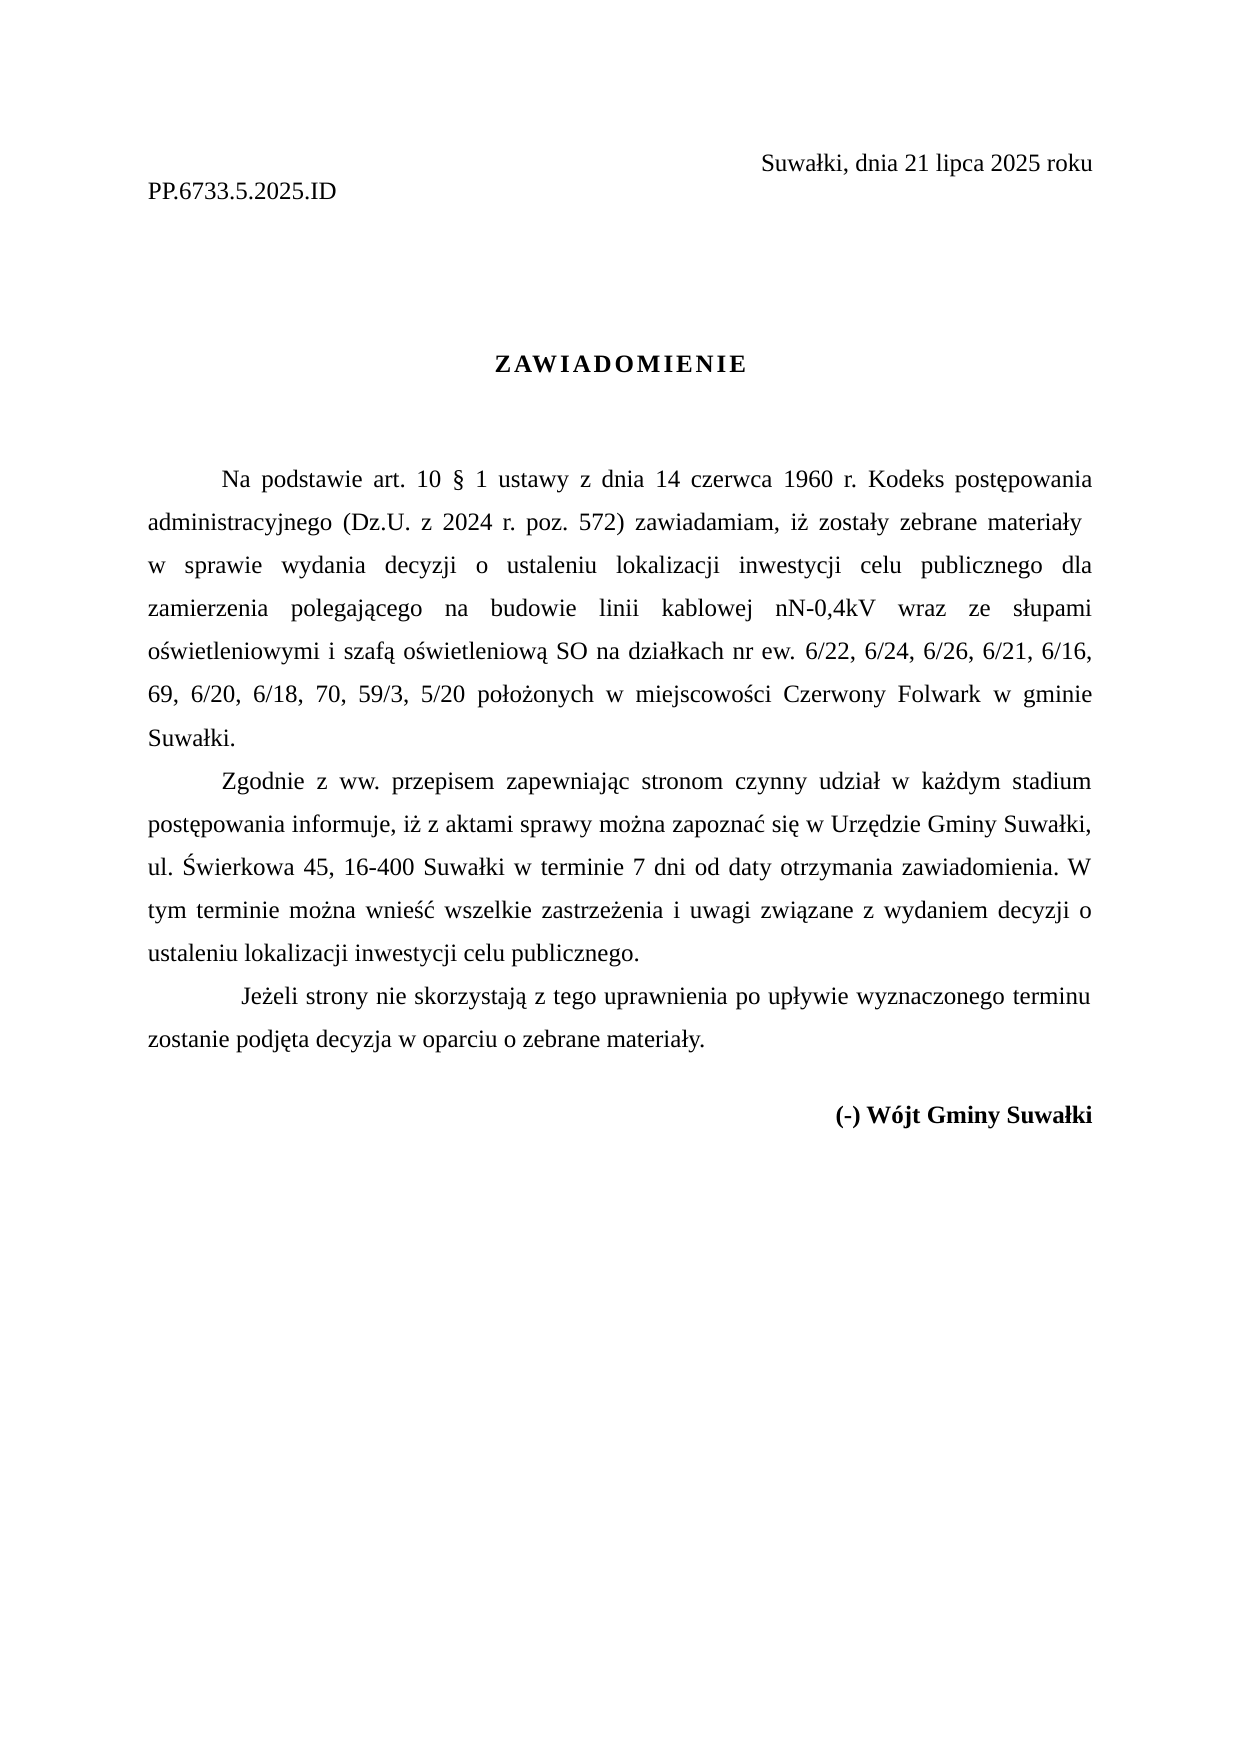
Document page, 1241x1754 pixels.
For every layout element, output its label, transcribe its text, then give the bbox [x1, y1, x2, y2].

text ZAWIADOMIENIE [148, 349, 1093, 378]
text Jeżeli strony nie skorzystają z tego uprawnienia po upływie wyznaczonego terminu zostanie podjęta decyzja w oparciu o zebrane materiały. [148, 981, 1093, 1053]
text Suwałki, dnia 21 lipca 2025 roku [148, 148, 1093, 176]
text Na podstawie art. 10 § 1 ustawy z dnia 14 czerwca 1960 r. Kodeks postępowania administracyjnego (Dz.U. z 2024 r. poz. 572) zawiadamiam, iż zostały zebrane materiały w sprawie wydania decyzji o ustaleniu lokalizacji inwestycji celu publicznego dla zamierzenia polegającego na budowie linii kablowej nN-0,4kV wraz ze słupami oświetleniowymi i szafą oświetleniową SO na działkach nr ew. 6/22, 6/24, 6/26, 6/21, 6/16, 69, 6/20, 6/18, 70, 59/3, 5/20 położonych w miejscowości Czerwony Folwark w gminie Suwałki. [148, 464, 1093, 751]
text Zgodnie z ww. przepisem zapewniając stronom czynny udział w każdym stadium postępowania informuje, iż z aktami sprawy można zapoznać się w Urzędzie Gminy Suwałki, ul. Świerkowa 45, 16-400 Suwałki w terminie 7 dni od daty otrzymania zawiadomienia. W tym terminie można wnieść wszelkie zastrzeżenia i uwagi związane z wydaniem decyzji o ustaleniu lokalizacji inwestycji celu publicznego. [148, 766, 1093, 967]
text (-) Wójt Gminy Suwałki [148, 1101, 1093, 1129]
text PP.6733.5.2025.ID [148, 176, 1093, 205]
